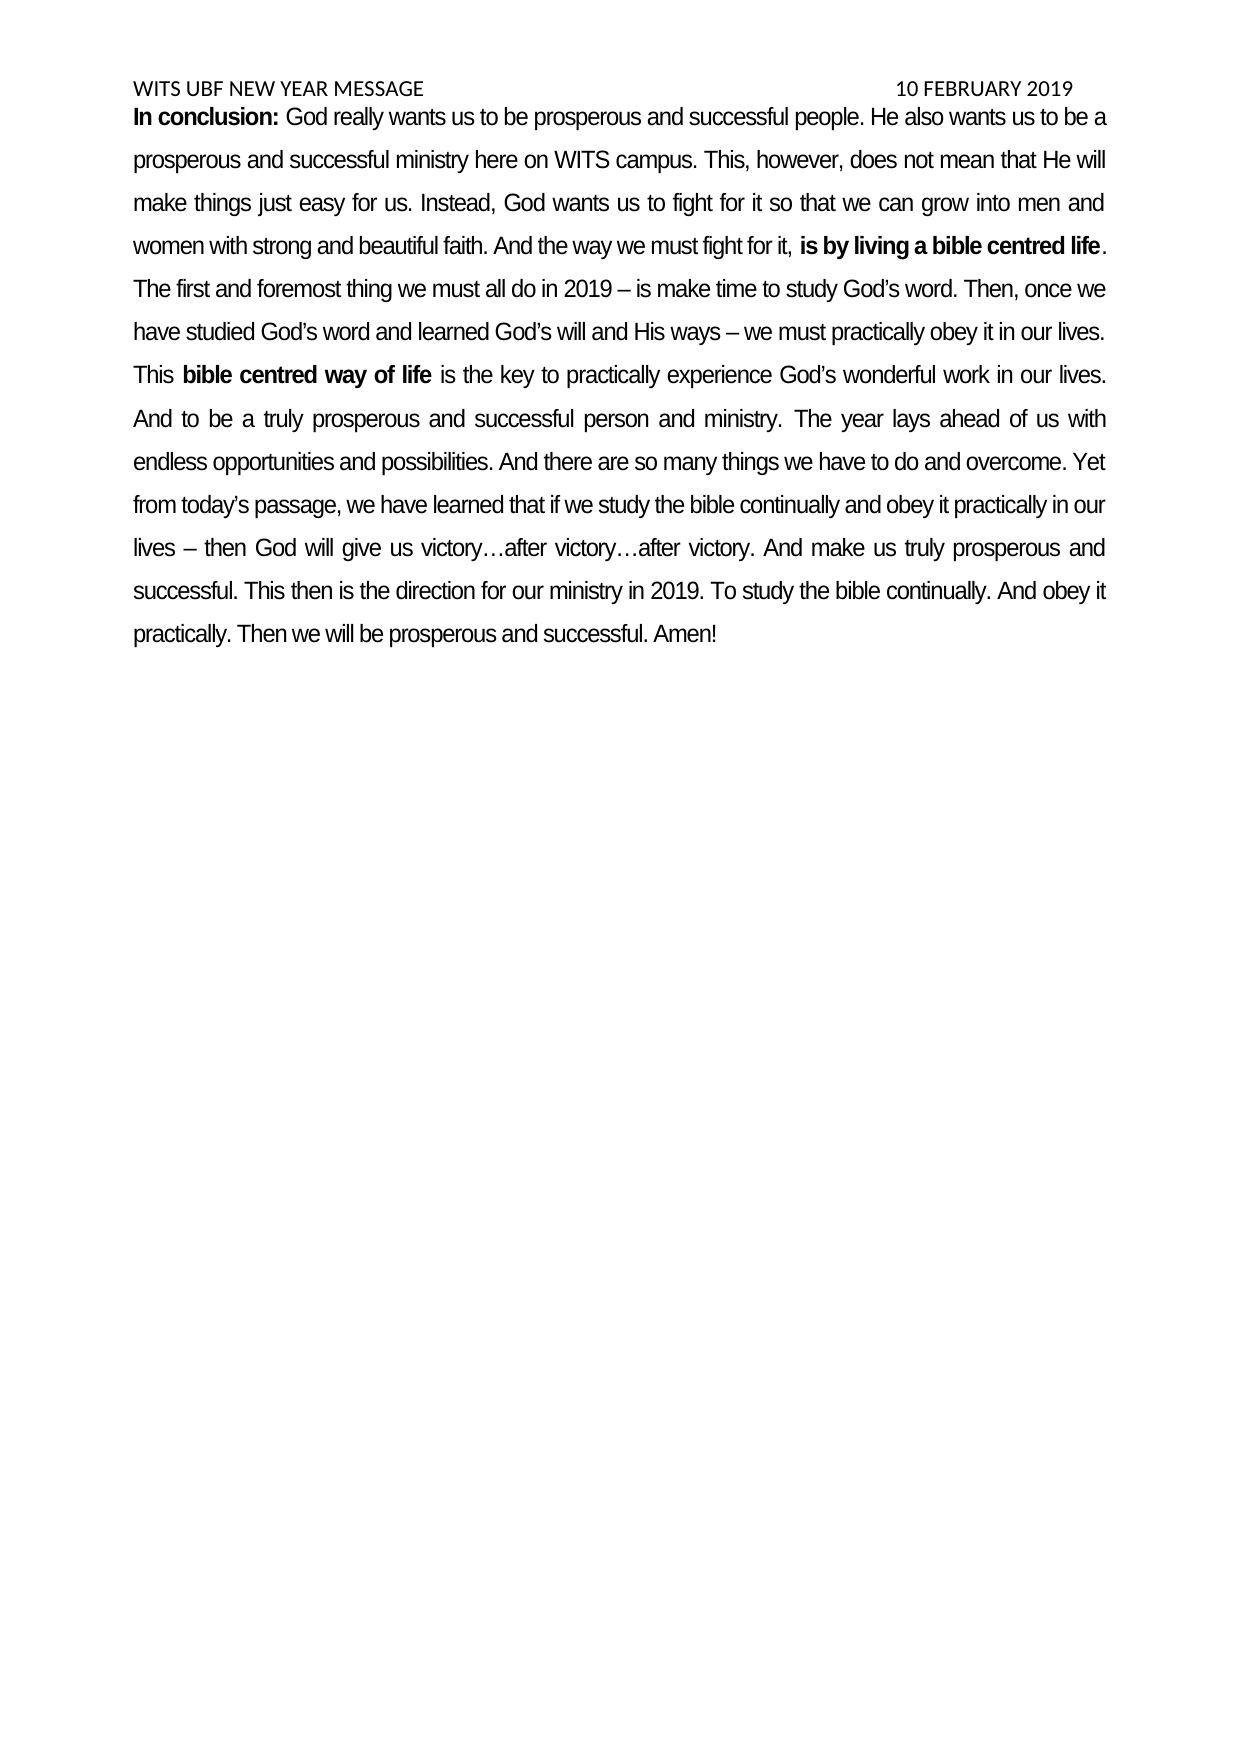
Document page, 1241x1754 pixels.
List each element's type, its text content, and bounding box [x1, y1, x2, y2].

text In conclusion: God really wants us to be prosperous and successful people. He also wants us to be a prosperous and successful ministry here on WITS campus. This, however, does not mean that He will make things just easy for us. Instead, God wants us to fight for it so that we can grow into men and women with strong and beautiful faith. And the way we must fight for it, is by living a bible centred life. The first and foremost thing we must all do in 2019 – is make time to study God’s word. Then, once we have studied God’s word and learned God’s will and His ways – we must practically obey it in our lives. This bible centred way of life is the key to practically experience God’s wonderful work in our lives. And to be a truly prosperous and successful person and ministry. The year lays ahead of us with endless opportunities and possibilities. And there are so many things we have to do and overcome. Yet from today’s passage, we have learned that if we study the bible continually and obey it practically in our lives – then God will give us victory…after victory…after victory. And make us truly prosperous and successful. This then is the direction for our ministry in 2019. To study the bible continually. And obey it practically. Then we will be prosperous and successful. Amen! [133, 102, 1107, 648]
